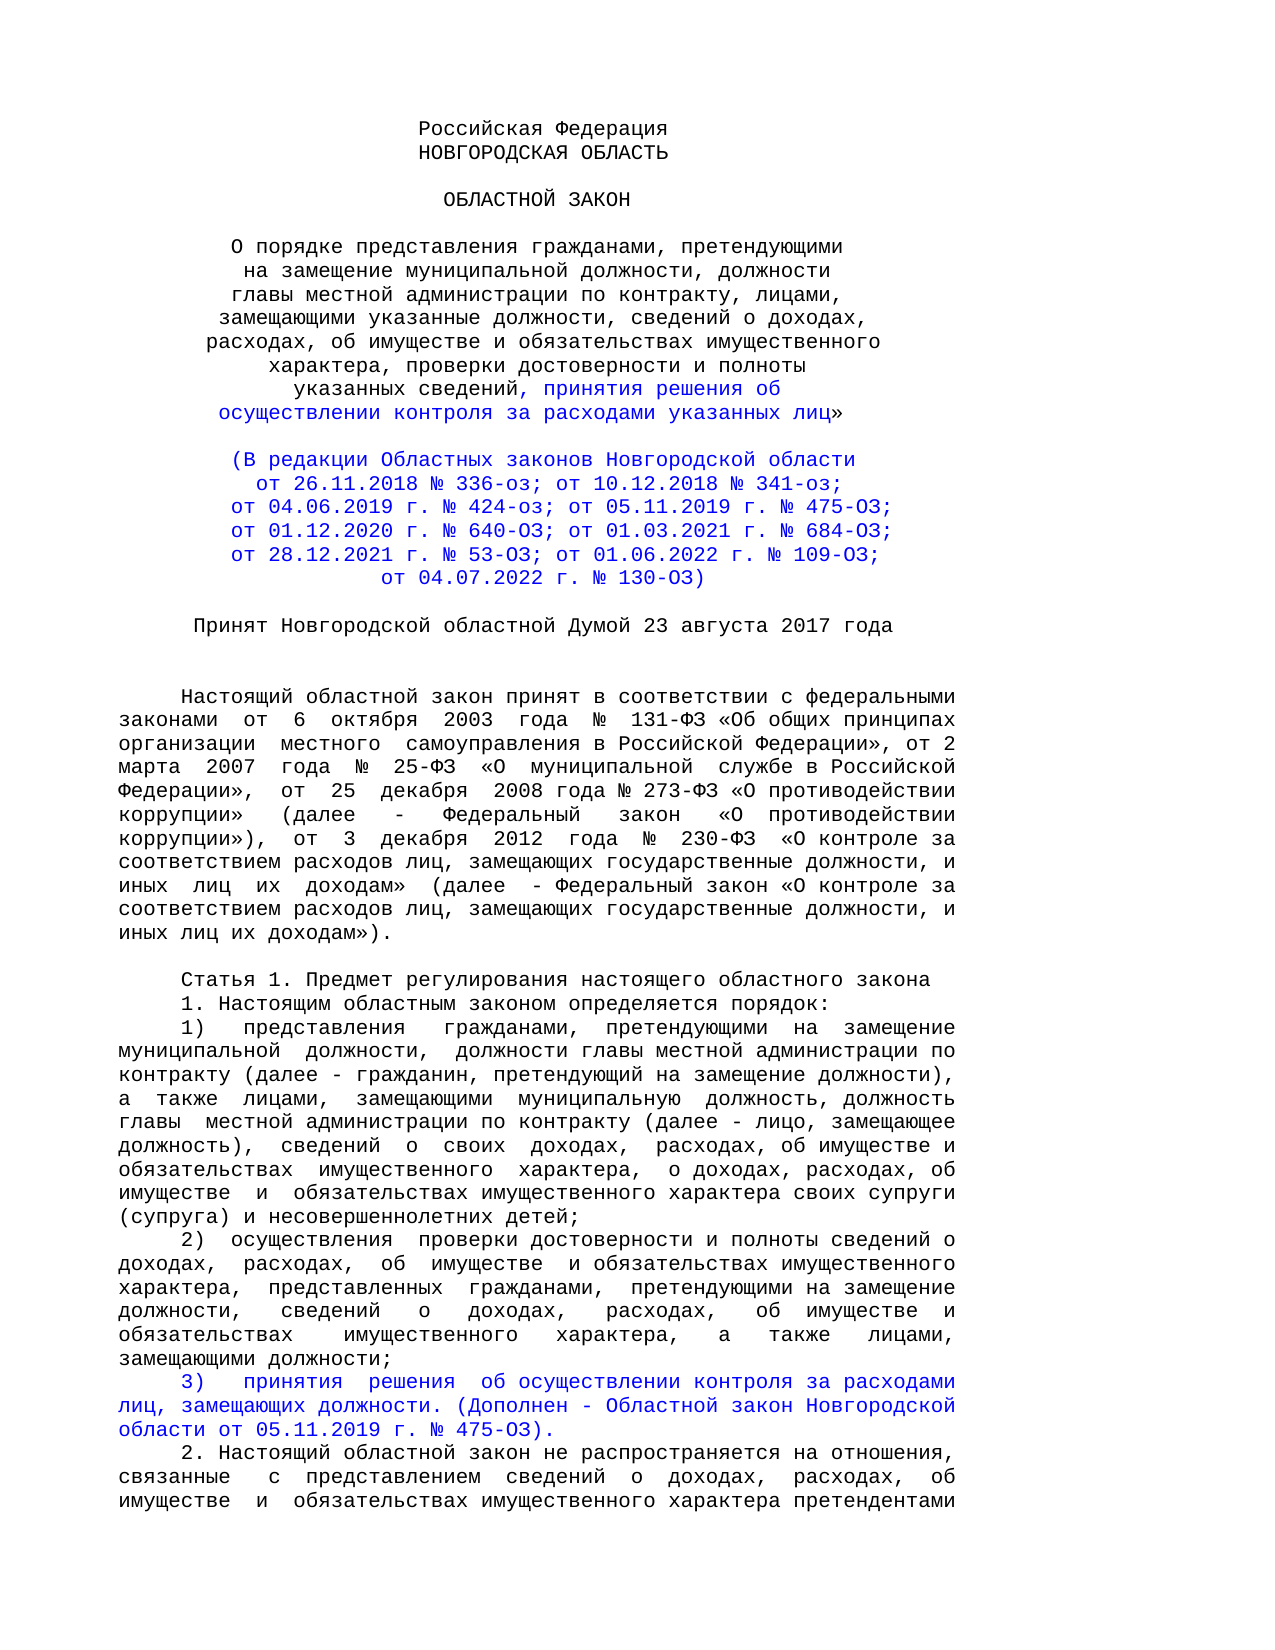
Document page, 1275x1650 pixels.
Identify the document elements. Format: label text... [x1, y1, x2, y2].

text О порядке представления гражданами, претендующими [118, 236, 1157, 260]
text от 26.11.2018 № 336-оз; от 10.12.2018 № 341-оз; [118, 473, 1157, 496]
text области от 05.11.2019 г. № 475-ОЗ). [118, 1419, 1157, 1442]
text Настоящий областной закон принят в соответствии с федеральными [118, 686, 1157, 709]
text 1) представления гражданами, претендующими на замещение [118, 1017, 1157, 1040]
text должности, сведений о доходах, расходах, об имуществе и [118, 1300, 1157, 1324]
text 2) осуществления проверки достоверности и полноты сведений о [118, 1229, 1157, 1253]
text Принят Новгородской областной Думой 23 августа 2017 года [118, 615, 1157, 638]
text замещающими должности; [118, 1348, 1157, 1371]
text коррупции» (далее - Федеральный закон «О противодействии [118, 804, 1157, 827]
text марта 2007 года № 25-ФЗ «О муниципальной службе в Российской [118, 757, 1157, 780]
text (супруга) и несовершеннолетних детей; [118, 1206, 1157, 1229]
text осуществлении контроля за расходами указанных лиц» [118, 402, 1157, 426]
text соответствием расходов лиц, замещающих государственные должности, и [118, 851, 1157, 875]
text должность), сведений о своих доходах, расходах, об имуществе и [118, 1135, 1157, 1158]
text от 01.12.2020 г. № 640-ОЗ; от 01.03.2021 г. № 684-ОЗ; [118, 520, 1157, 544]
text лиц, замещающих должности. (Дополнен - Областной закон Новгородской [118, 1395, 1157, 1419]
text соответствием расходов лиц, замещающих государственные должности, и [118, 898, 1157, 922]
text ОБЛАСТНОЙ ЗАКОН [118, 189, 1157, 213]
text коррупции»), от 3 декабря 2012 года № 230-ФЗ «О контроле за [118, 827, 1157, 851]
text имуществе и обязательствах имущественного характера претендентами [118, 1489, 1157, 1513]
text иных лиц их доходам»). [118, 922, 1157, 946]
text обязательствах имущественного характера, о доходах, расходах, об [118, 1158, 1157, 1182]
text расходах, об имуществе и обязательствах имущественного [118, 331, 1157, 354]
text на замещение муниципальной должности, должности [118, 260, 1157, 284]
text контракту (далее - гражданин, претендующий на замещение должности), [118, 1064, 1157, 1088]
text обязательствах имущественного характера, а также лицами, [118, 1324, 1157, 1348]
text муниципальной должности, должности главы местной администрации по [118, 1040, 1157, 1064]
text замещающими указанные должности, сведений о доходах, [118, 307, 1157, 331]
text НОВГОРОДСКАЯ ОБЛАСТЬ [118, 142, 1157, 165]
text от 28.12.2021 г. № 53-ОЗ; от 01.06.2022 г. № 109-ОЗ; [118, 544, 1157, 567]
text от 04.06.2019 г. № 424-оз; от 05.11.2019 г. № 475-ОЗ; [118, 496, 1157, 520]
text 3) принятия решения об осуществлении контроля за расходами [118, 1371, 1157, 1395]
text характера, представленных гражданами, претендующими на замещение [118, 1277, 1157, 1300]
text от 04.07.2022 г. № 130-ОЗ) [118, 567, 1157, 591]
text характера, проверки достоверности и полноты [118, 354, 1157, 378]
text законами от 6 октября 2003 года № 131-ФЗ «Об общих принципах [118, 709, 1157, 733]
text главы местной администрации по контракту (далее - лицо, замещающее [118, 1111, 1157, 1135]
text Федерации», от 25 декабря 2008 года № 273-ФЗ «О противодействии [118, 780, 1157, 804]
text указанных сведений, принятия решения об [118, 378, 1157, 402]
text связанные с представлением сведений о доходах, расходах, об [118, 1466, 1157, 1489]
text Статья 1. Предмет регулирования настоящего областного закона [118, 969, 1157, 993]
text иных лиц их доходам» (далее - Федеральный закон «О контроле за [118, 875, 1157, 898]
text имуществе и обязательствах имущественного характера своих супруги [118, 1182, 1157, 1206]
text Российская Федерация [118, 118, 1157, 142]
text главы местной администрации по контракту, лицами, [118, 284, 1157, 307]
text доходах, расходах, об имуществе и обязательствах имущественного [118, 1253, 1157, 1277]
text (В редакции Областных законов Новгородской области [118, 449, 1157, 473]
text 2. Настоящий областной закон не распространяется на отношения, [118, 1442, 1157, 1466]
text организации местного самоуправления в Российской Федерации», от 2 [118, 733, 1157, 757]
text а также лицами, замещающими муниципальную должность, должность [118, 1088, 1157, 1111]
text 1. Настоящим областным законом определяется порядок: [118, 993, 1157, 1017]
